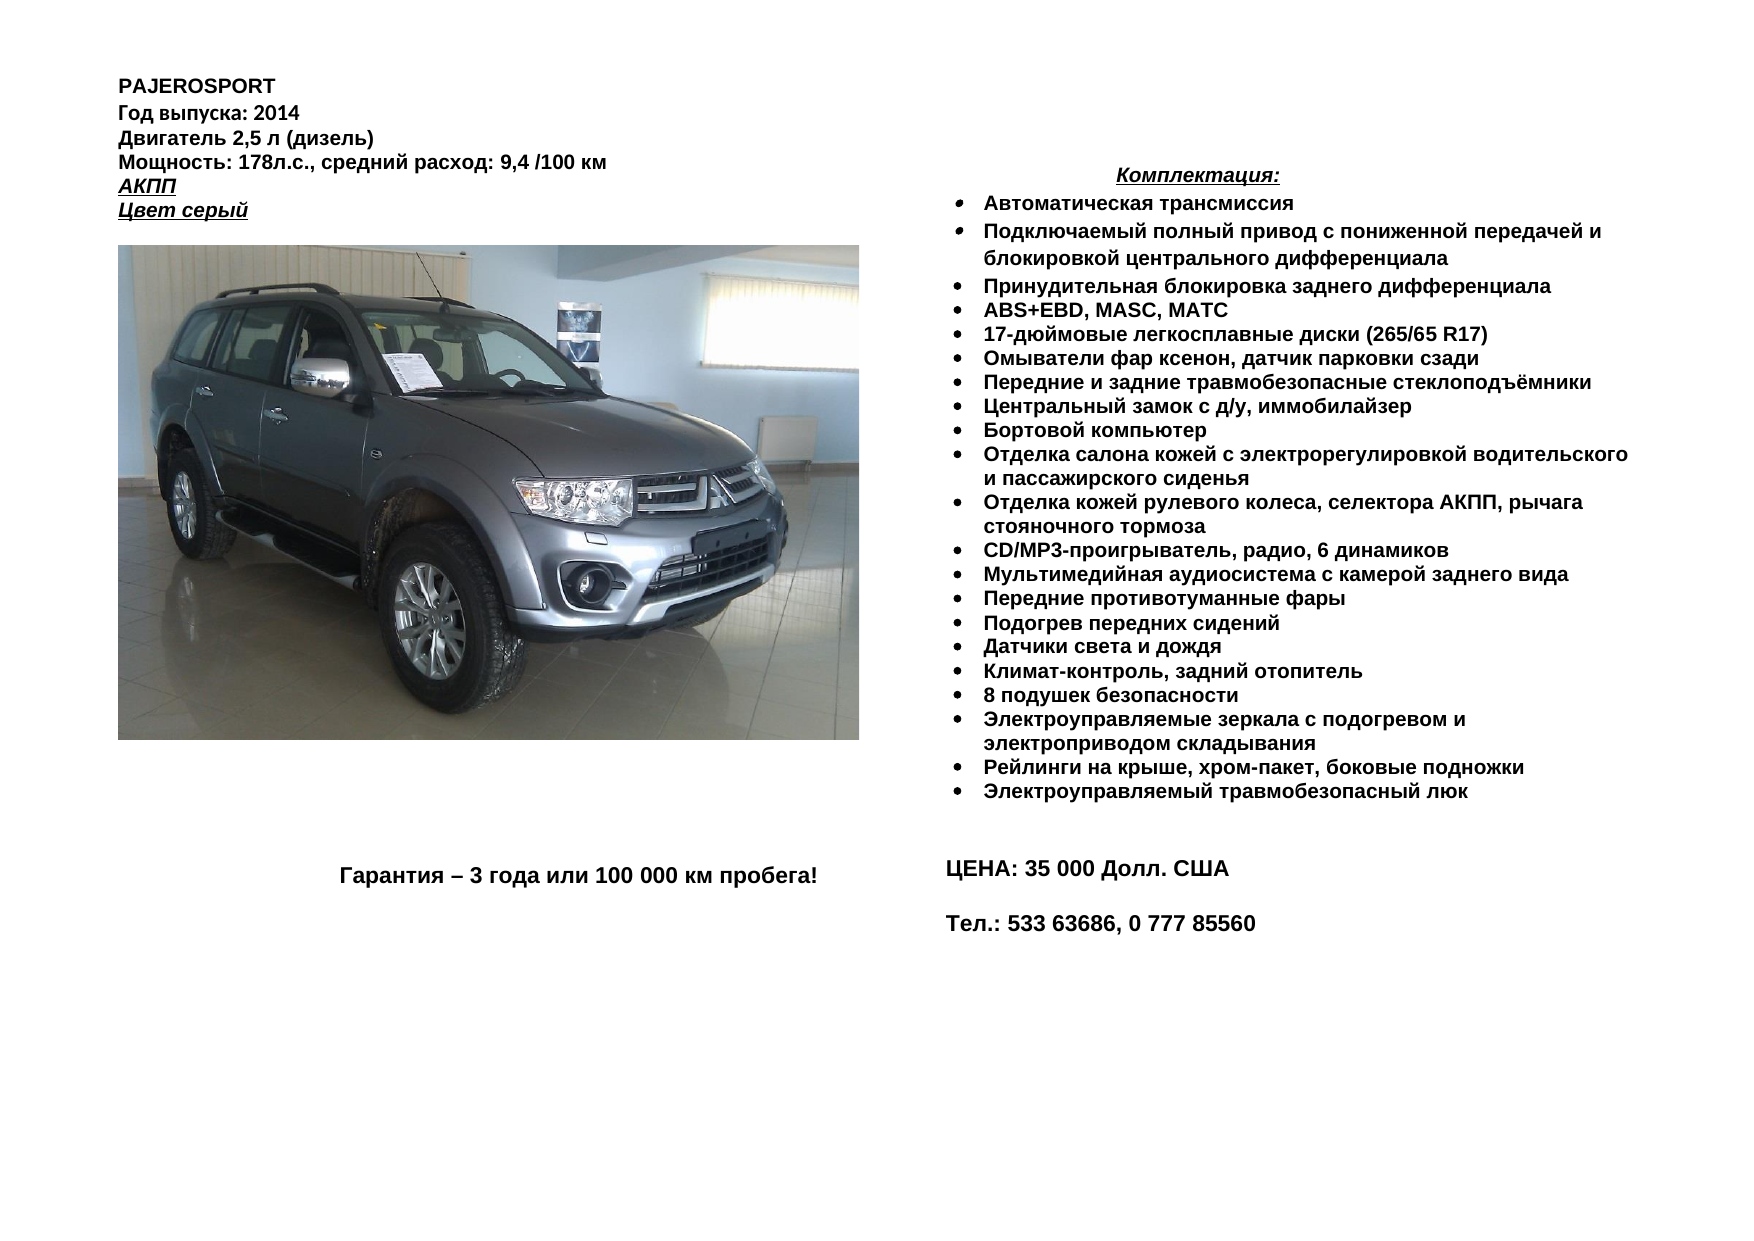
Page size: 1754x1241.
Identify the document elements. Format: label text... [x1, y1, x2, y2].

list Датчики света и дождя [954, 634, 1636, 658]
list Рейлинги на крыше, хром-пакет, боковые подножки [954, 754, 1636, 779]
subtitle PAJEROSPORT [118, 74, 859, 98]
list ABS+EBD, MASC, MATC [954, 298, 1636, 322]
subtitle Год выпуска: 2014 [118, 98, 859, 126]
list Гарантия – 3 года или 100 000 км пробега! [303, 740, 859, 1009]
text Цвет серый [118, 198, 859, 222]
list Комплектация: [1080, 129, 1636, 187]
list Подогрев передних сидений [954, 610, 1636, 634]
list Электроуправляемые зеркала с подогревом и электроприводом складывания [954, 707, 1636, 754]
list Отделка салона кожей с электрорегулировкой водительского и пассажирского сиденья [954, 442, 1636, 490]
list Принудительная блокировка заднего дифференциала [954, 274, 1655, 298]
list Центральный замок с д/у, иммобилайзер [954, 394, 1636, 418]
picture [118, 245, 860, 740]
list Передние и задние травмобезопасные стеклоподъёмники [954, 370, 1636, 394]
list Мультимедийная аудиосистема с камерой заднего вида [954, 562, 1636, 586]
text Двигатель 2,5 л (дизель) [118, 126, 859, 150]
list Отделка кожей рулевого колеса, селектора АКПП, рычага стояночного тормоза [954, 490, 1636, 538]
text АКПП [118, 174, 859, 198]
list Автоматическая трансмиссия [954, 191, 1636, 215]
list 8 подушек безопасности [954, 682, 1636, 707]
list Передние противотуманные фары [954, 586, 1636, 610]
text Мощность: 178л.с., средний расход: 9,4 /100 км [118, 150, 859, 174]
list 17-дюймовые легкосплавные диски (265/65 R17) [954, 322, 1636, 346]
list Климат-контроль, задний отопитель [954, 658, 1636, 682]
text Тел.: 533 63686, 0 777 85560 [895, 910, 1636, 936]
list Электроуправляемый травмобезопасный люк [954, 779, 1636, 803]
list Омыватели фар ксенон, датчик парковки сзади [954, 346, 1636, 370]
list CD/MP3-проигрыватель, радио, 6 динамиков [954, 538, 1636, 562]
list Бортовой компьютер [954, 418, 1636, 442]
list Подключаемый полный привод с пониженной передачей и блокировкой центрального дифференциала [954, 218, 1636, 270]
text ЦЕНА: 35 000 Долл. США [895, 855, 1636, 882]
